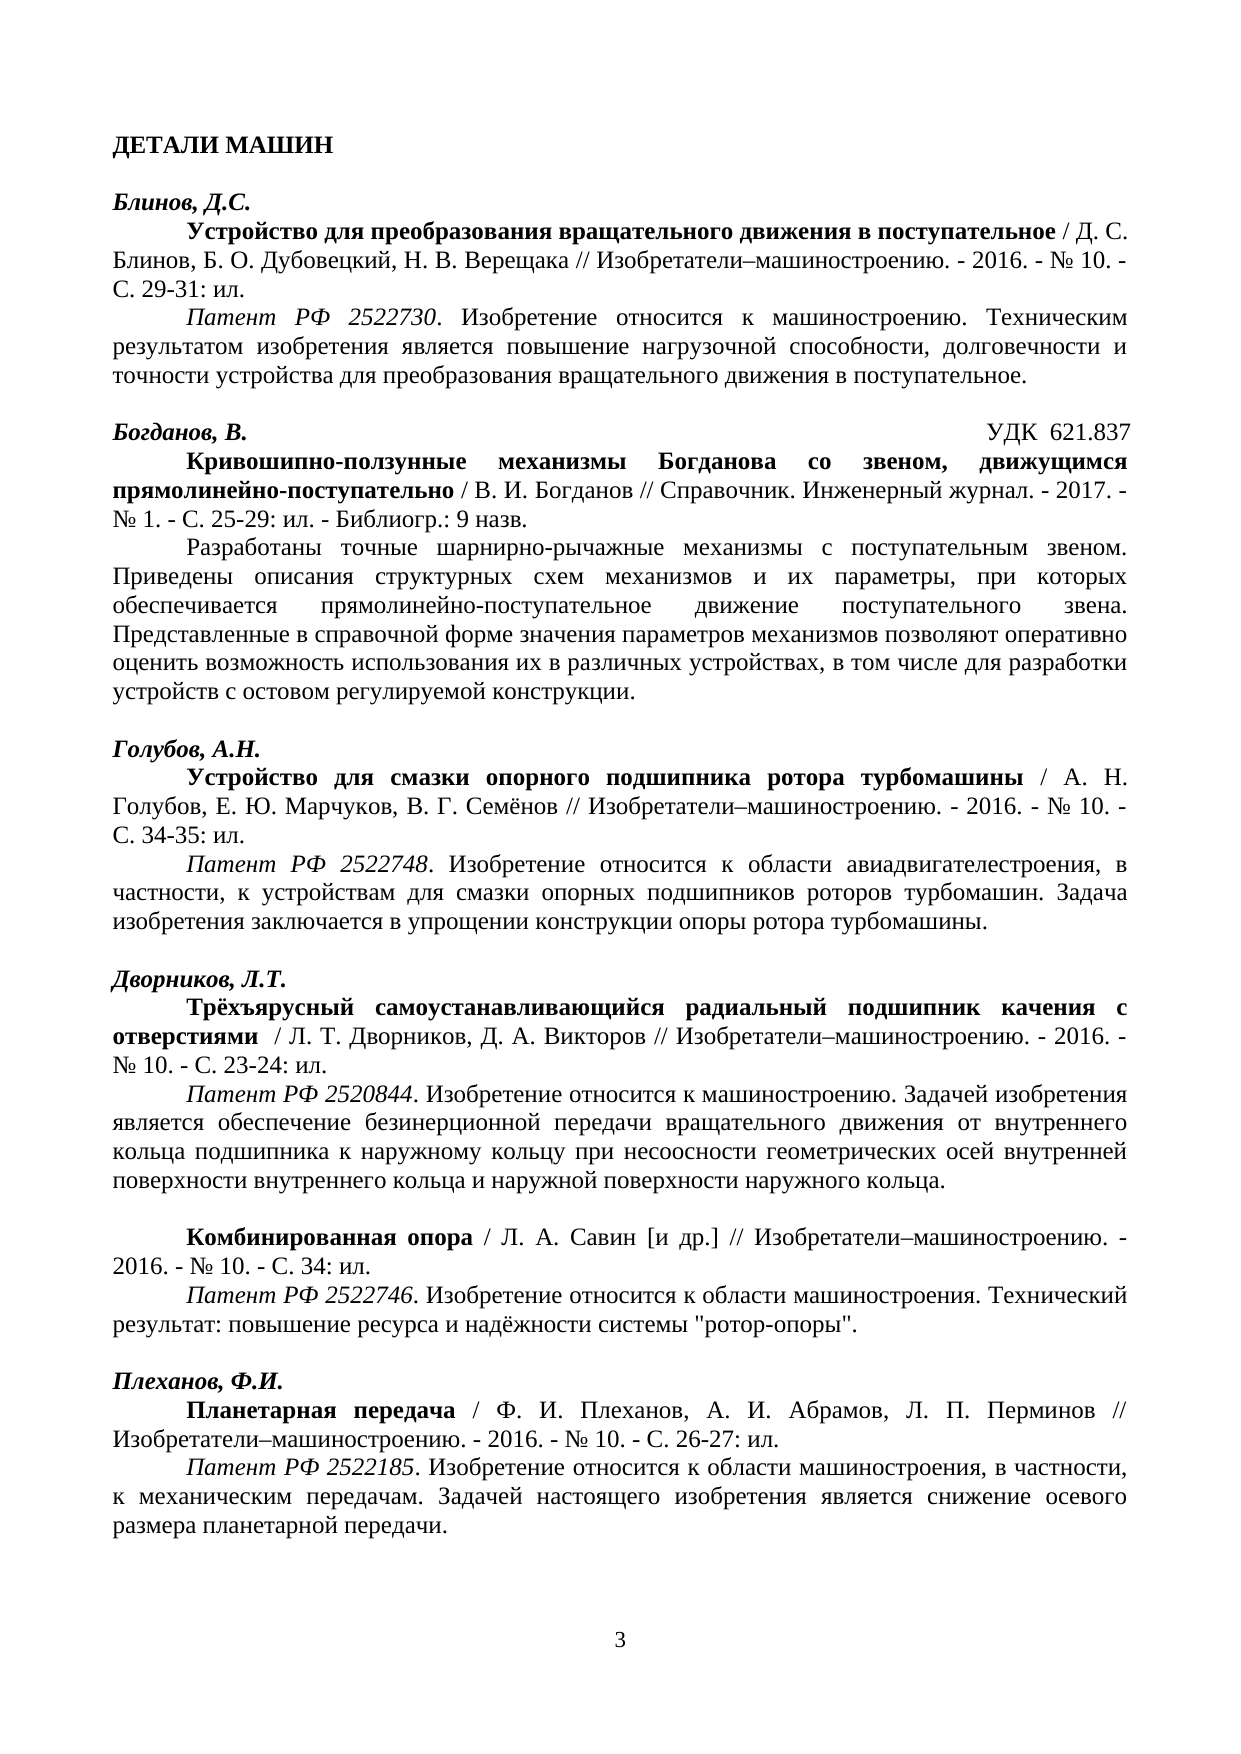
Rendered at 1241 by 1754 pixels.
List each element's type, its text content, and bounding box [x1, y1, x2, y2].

text Дворников, Л.Т. [112, 964, 1128, 992]
text Плеханов, Ф.И. [112, 1366, 1128, 1395]
text Патент РФ 2522746. Изобретение относится к области машиностроения. Технический результат: повышение ресурса и надёжности системы "ротор-опоры". [112, 1280, 1128, 1337]
text Устройство для преобразования вращательного движения в поступательное / Д. С. Блинов, Б. О. Дубовецкий, Н. В. Верещака // Изобретатели–машиностроению. - 2016. - № 10. - С. 29-31: ил. [112, 216, 1128, 302]
text Планетарная передача / Ф. И. Плеханов, А. И. Абрамов, Л. П. Перминов // Изобретатели–машиностроению. - 2016. - № 10. - С. 26-27: ил. [112, 1395, 1128, 1452]
text Патент РФ 2520844. Изобретение относится к машиностроению. Задачей изобретения является обеспечение безинерционной передачи вращательного движения от внутреннего кольца подшипника к наружному кольцу при несоосности геометрических осей внутренней поверхности внутреннего кольца и наружной поверхности наружного кольца. [112, 1079, 1128, 1194]
text Патент РФ 2522748. Изобретение относится к области авиадвигателестроения, в частности, к устройствам для смазки опорных подшипников роторов турбомашин. Задача изобретения заключается в упрощении конструкции опоры ротора турбомашины. [112, 849, 1128, 935]
text Кривошипно-ползунные механизмы Богданова со звеном, движущимся прямолинейно-поступательно / В. И. Богданов // Справочник. Инженерный журнал. - 2017. - № 1. - С. 25-29: ил. - Библиогр.: 9 назв. [112, 446, 1128, 532]
text Разработаны точные шарнирно-рычажные механизмы с поступательным звеном. Приведены описания структурных схем механизмов и их параметры, при которых обеспечивается прямолинейно-поступательное движение поступательного звена. Представленные в справочной форме значения параметров механизмов позволяют оперативно оценить возможность использования их в различных устройствах, в том числе для разработки устройств с остовом регулируемой конструкции. [112, 532, 1128, 705]
text Блинов, Д.С. [112, 187, 1128, 216]
text Богданов, В. УДК 621.837 [112, 417, 1128, 446]
text Голубов, А.Н. [112, 734, 1128, 762]
text Комбинированная опора / Л. А. Савин [и др.] // Изобретатели–машиностроению. - 2016. - № 10. - С. 34: ил. [112, 1222, 1128, 1280]
text Трёхъярусный самоустанавливающийся радиальный подшипник качения с отверстиями / Л. Т. Дворников, Д. А. Викторов // Изобретатели–машиностроению. - 2016. - № 10. - С. 23-24: ил. [112, 992, 1128, 1079]
text Патент РФ 2522185. Изобретение относится к области машиностроения, в частности, к механическим передачам. Задачей настоящего изобретения является снижение осевого размера планетарной передачи. [112, 1452, 1128, 1539]
text ДЕТАЛИ МАШИН [112, 130, 1128, 159]
text Патент РФ 2522730. Изобретение относится к машиностроению. Техническим результатом изобретения является повышение нагрузочной способности, долговечности и точности устройства для преобразования вращательного движения в поступательное. [112, 302, 1128, 389]
text Устройство для смазки опорного подшипника ротора турбомашины / А. Н. Голубов, Е. Ю. Марчуков, В. Г. Семёнов // Изобретатели–машиностроению. - 2016. - № 10. - С. 34-35: ил. [112, 762, 1128, 849]
